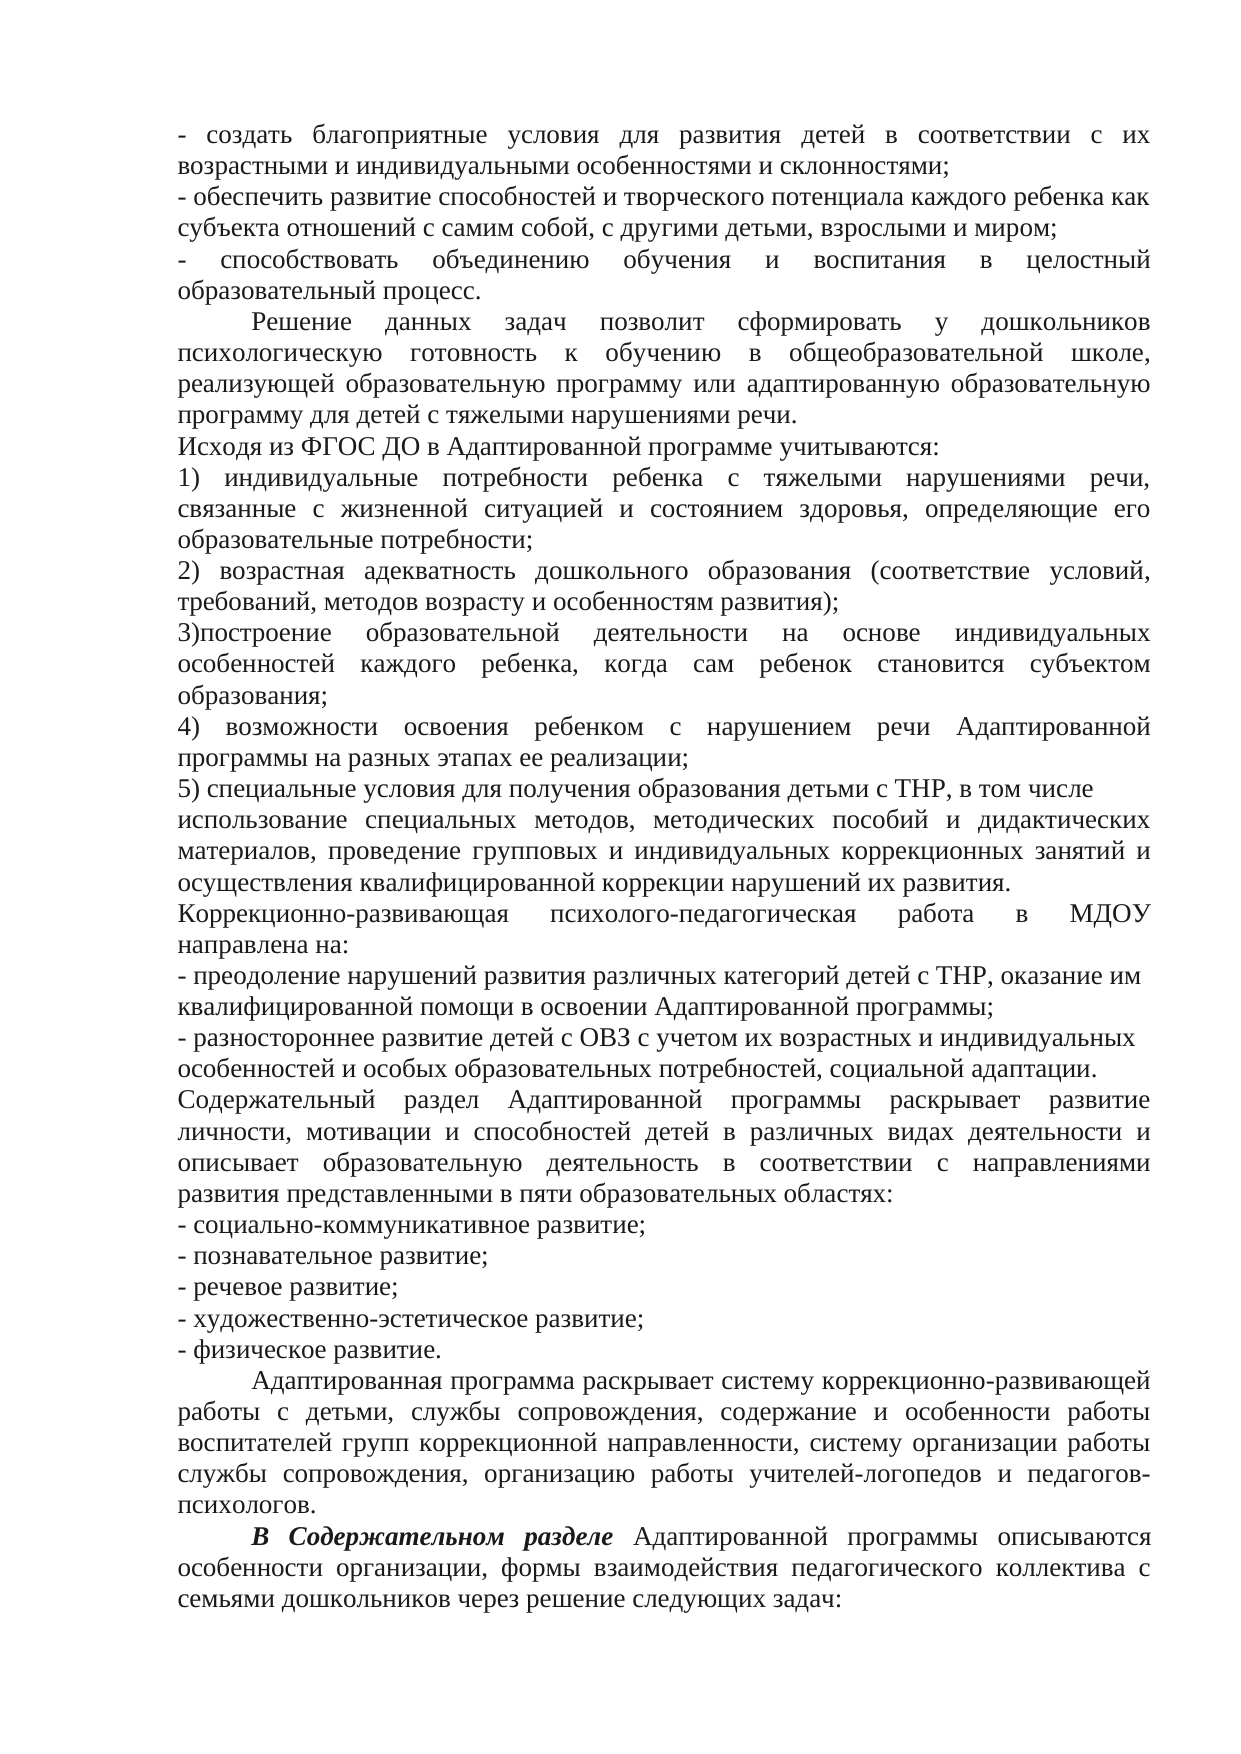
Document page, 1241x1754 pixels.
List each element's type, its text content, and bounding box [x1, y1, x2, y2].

text - способствовать объединению обучения и воспитания в целостный образовательный процесс. [177, 243, 1152, 305]
text Коррекционно-развивающая психолого-педагогическая работа в МДОУ направлена на: [177, 897, 1152, 959]
text квалифицированной помощи в освоении Адаптированной программы; [177, 990, 1152, 1021]
text - преодоление нарушений развития различных категорий детей с ТНР, оказание им [177, 959, 1152, 990]
text - создать благоприятные условия для развития детей в соответствии с их возрастными и индивидуальными особенностями и склонностями; [177, 118, 1152, 180]
text Адаптированная программа раскрывает систему коррекционно-развивающей работы с детьми, службы сопровождения, содержание и особенности работы воспитателей групп коррекционной направленности, систему организации работы службы сопровождения, организацию работы учителей-логопедов и педагогов-психологов. [177, 1364, 1152, 1520]
text 5) специальные условия для получения образования детьми с ТНР, в том числе [177, 772, 1152, 803]
text Содержательный раздел Адаптированной программы раскрывает развитие личности, мотивации и способностей детей в различных видах деятельности и описывает образовательную деятельность в соответствии с направлениями развития представленными в пяти образовательных областях: [177, 1084, 1152, 1208]
text Исходя из ФГОС ДО в Адаптированной программе учитываются: [177, 429, 1152, 461]
text - речевое развитие; [177, 1271, 1152, 1302]
text 1) индивидуальные потребности ребенка с тяжелыми нарушениями речи, связанные с жизненной ситуацией и состоянием здоровья, определяющие его образовательные потребности; [177, 461, 1152, 554]
text - социально-коммуникативное развитие; [177, 1208, 1152, 1239]
text - художественно-эстетическое развитие; [177, 1302, 1152, 1333]
text - обеспечить развитие способностей и творческого потенциала каждого ребенка как [177, 180, 1152, 212]
text особенностей и особых образовательных потребностей, социальной адаптации. [177, 1052, 1152, 1084]
text - физическое развитие. [177, 1333, 1152, 1364]
text В Содержательном разделе Адаптированной программы описываются особенности организации, формы взаимодействия педагогического коллектива с семьями дошкольников через решение следующих задач: [177, 1520, 1152, 1613]
text 2) возрастная адекватность дошкольного образования (соответствие условий, требований, методов возрасту и особенностям развития); [177, 554, 1152, 616]
text Решение данных задач позволит сформировать у дошкольников психологическую готовность к обучению в общеобразовательной школе, реализующей образовательную программу или адаптированную образовательную программу для детей с тяжелыми нарушениями речи. [177, 305, 1152, 429]
text субъекта отношений с самим собой, с другими детьми, взрослыми и миром; [177, 212, 1152, 243]
text 3)построение образовательной деятельности на основе индивидуальных особенностей каждого ребенка, когда сам ребенок становится субъектом образования; [177, 616, 1152, 710]
text использование специальных методов, методических пособий и дидактических материалов, проведение групповых и индивидуальных коррекционных занятий и осуществления квалифицированной коррекции нарушений их развития. [177, 803, 1152, 897]
text - познавательное развитие; [177, 1239, 1152, 1271]
text - разностороннее развитие детей с ОВЗ с учетом их возрастных и индивидуальных [177, 1021, 1152, 1052]
text 4) возможности освоения ребенком с нарушением речи Адаптированной программы на разных этапах ее реализации; [177, 710, 1152, 772]
